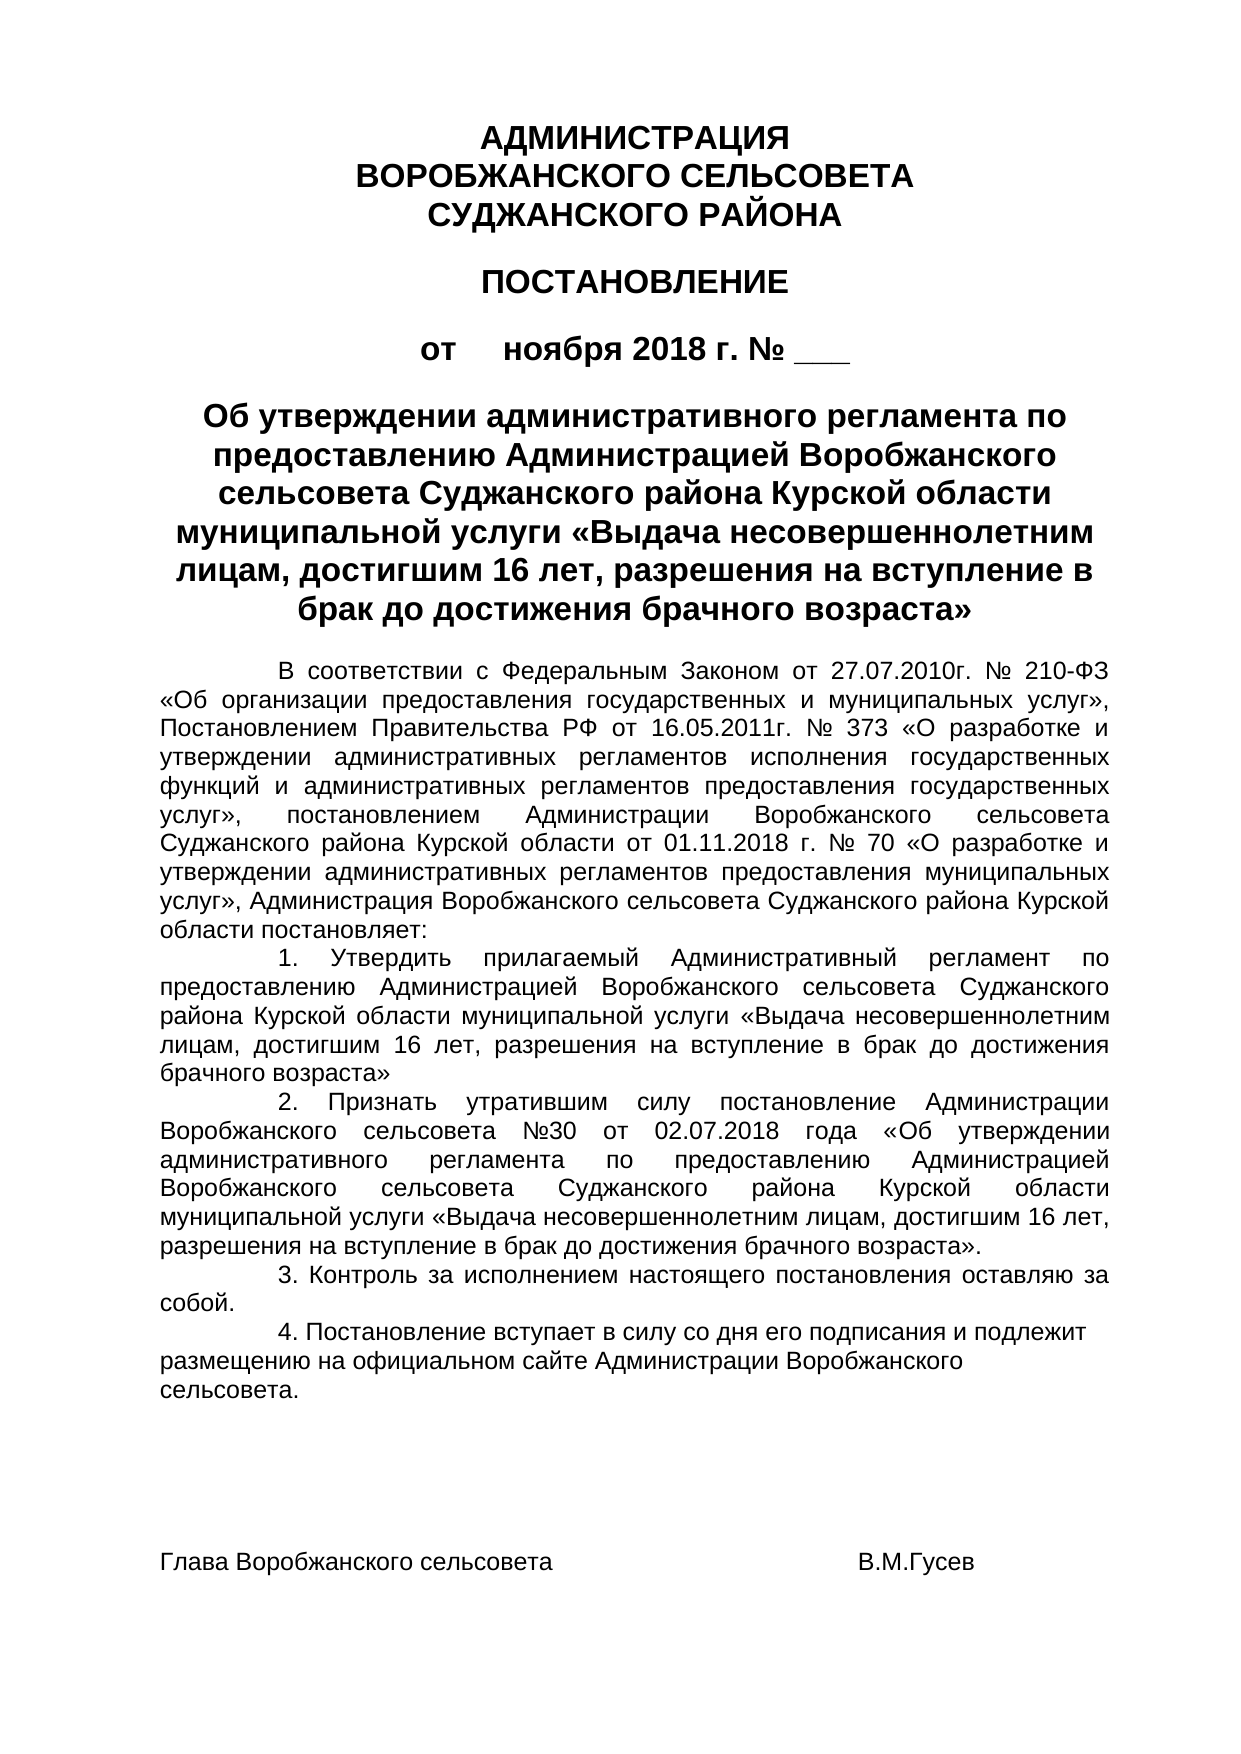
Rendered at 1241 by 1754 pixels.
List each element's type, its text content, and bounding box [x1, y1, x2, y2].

text 3. Контроль за исполнением настоящего постановления оставляю за собой. [159, 1260, 1110, 1317]
text В соответствии с Федеральным Законом от 27.07.2010г. № 210-ФЗ «Об организации предоставления государственных и муниципальных услуг», Постановлением Правительства РФ от 16.05.2011г. № 373 «О разработке и утверждении административных регламентов исполнения государственных функций и административных регламентов предоставления государственных услуг», постановлением Администрации Воробжанского сельсовета Суджанского района Курской области от 01.11.2018 г. № 70 «О разработке и утверждении административных регламентов предоставления муниципальных услуг», Администрация Воробжанского сельсовета Суджанского района Курской области постановляет: [159, 656, 1110, 943]
text АДМИНИСТРАЦИЯ [159, 118, 1110, 157]
text 4. Постановление вступает в силу со дня его подписания и подлежит размещению на официальном сайте Администрации Воробжанского сельсовета. [159, 1317, 1110, 1403]
text от ноября . № ___ [159, 329, 1110, 368]
subtitle ПОСТАНОВЛЕНИЕ [159, 262, 1110, 301]
text 2. Признать утратившим силу постановление Администрации Воробжанского сельсовета №30 от 02.07.2018 года «Об утверждении административного регламента по предоставлению Администрацией Воробжанского сельсовета Суджанского района Курской области муниципальной услуги «Выдача несовершеннолетним лицам, достигшим 16 лет, разрешения на вступление в брак до достижения брачного возраста». [159, 1087, 1110, 1260]
text Об утверждении административного регламента по предоставлению Администрацией Воробжанского сельсовета Суджанского района Курской области муниципальной услуги «Выдача несовершеннолетним лицам, достигшим 16 лет, разрешения на вступление в брак до достижения брачного возраста» [159, 397, 1110, 627]
text 1. Утвердить прилагаемый Административный регламент по предоставлению Администрацией Воробжанского сельсовета Суджанского района Курской области муниципальной услуги «Выдача несовершеннолетним лицам, достигшим 16 лет, разрешения на вступление в брак до достижения брачного возраста» [159, 943, 1110, 1087]
text Глава Воробжанского сельсовета В.М.Гусев [159, 1547, 1110, 1576]
text ВОРОБЖАНСКОГО СЕЛЬСОВЕТА [159, 157, 1110, 195]
text СУДЖАНСКОГО РАЙОНА [159, 195, 1110, 233]
